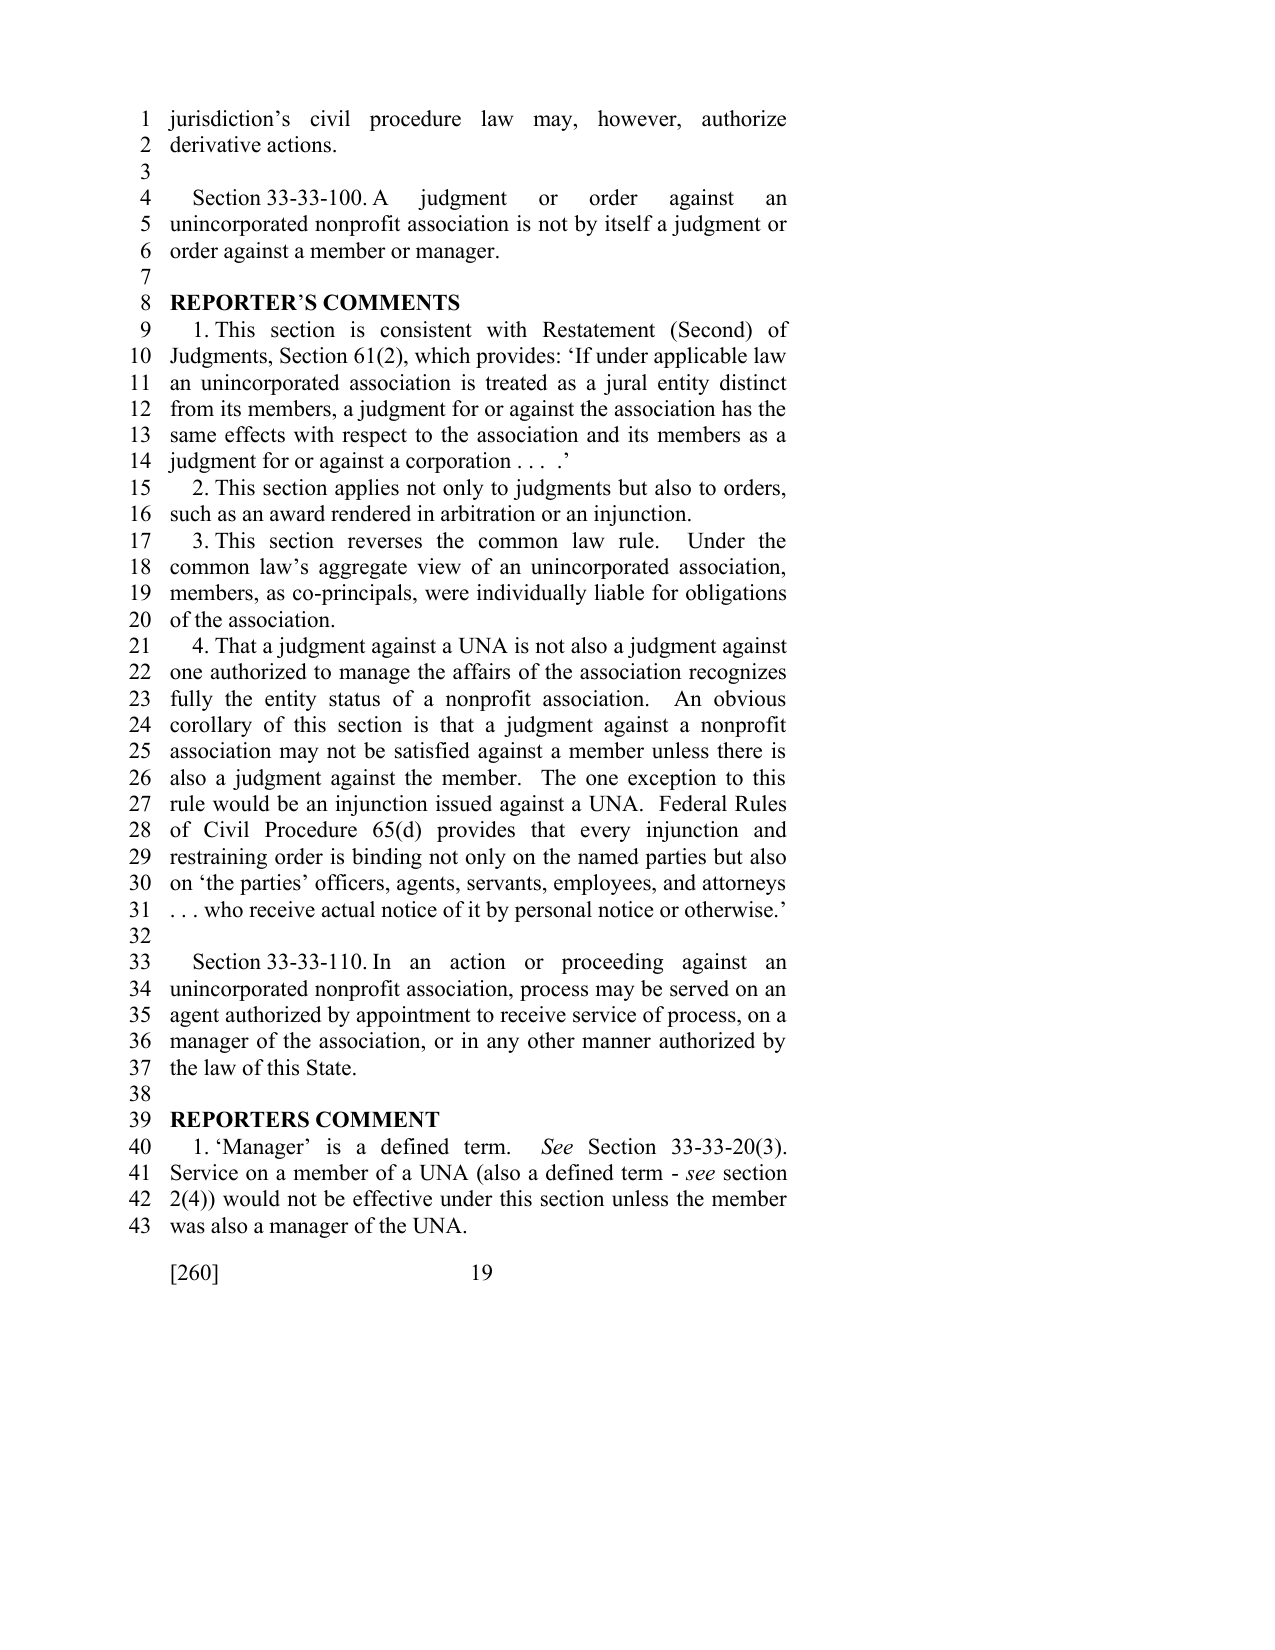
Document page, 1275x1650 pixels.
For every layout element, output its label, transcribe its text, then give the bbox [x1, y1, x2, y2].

text 2. This section applies not only to judgments but also to orders, such as an award rendered in arbitration or an injunction. [169, 474, 787, 527]
text REPORTER’S COMMENTS [169, 289, 787, 316]
text 1. This section is consistent with Restatement (Second) of Judgments, Section 61(2), which provides: ‘If under applicable law an unincorporated association is treated as a jural entity distinct from its members, a judgment for or against the association has the same effects with respect to the association and its members as a judgment for or against a corporation . . . .’ [169, 316, 787, 474]
text Section 33-33-110. In an action or proceeding against an unincorporated nonprofit association, process may be served on an agent authorized by appointment to receive service of process, on a manager of the association, or in any other manner authorized by the law of this State. [169, 948, 787, 1080]
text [169, 105, 787, 158]
text 1. ‘Manager’ is a defined term. See Section 33-33-20(3). Service on a member of a UNA (also a defined term - see section 2(4)) would not be effective under this section unless the member was also a manager of the UNA. [169, 1133, 787, 1238]
text Section 33-33-100. A judgment or order against an unincorporated nonprofit association is not by itself a judgment or order against a member or manager. [169, 184, 787, 263]
text REPORTERS COMMENT [169, 1106, 787, 1133]
text 4. That a judgment against a UNA is not also a judgment against one authorized to manage the affairs of the association recognizes fully the entity status of a nonprofit association. An obvious corollary of this section is that a judgment against a nonprofit association may not be satisfied against a member unless there is also a judgment against the member. The one exception to this rule would be an injunction issued against a UNA. Federal Rules of Civil Procedure 65(d) provides that every injunction and restraining order is binding not only on the named parties but also on ‘the parties’ officers, agents, servants, employees, and attorneys . . . who receive actual notice of it by personal notice or otherwise.’ [169, 632, 787, 922]
text 3. This section reverses the common law rule. Under the common law’s aggregate view of an unincorporated association, members, as co-principals, were individually liable for obligations of the association. [169, 527, 787, 632]
